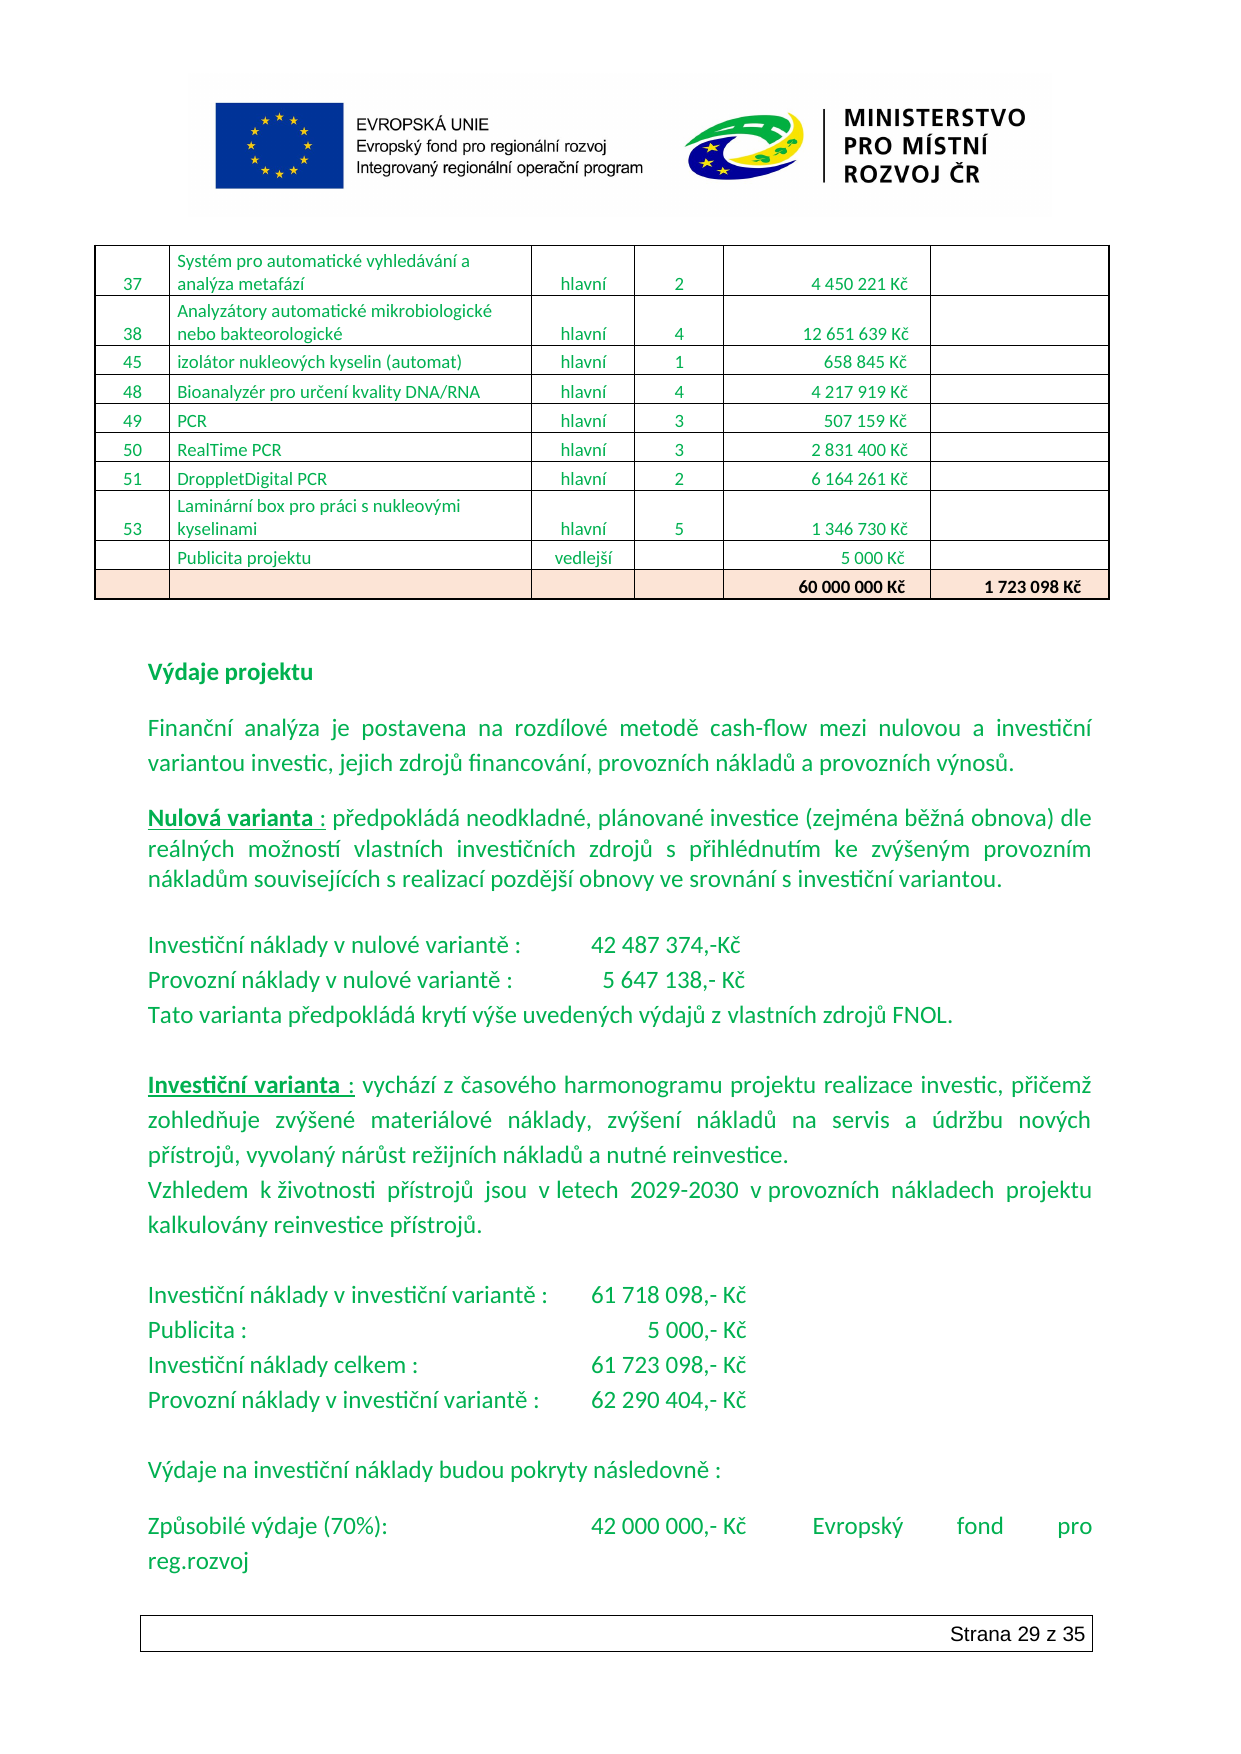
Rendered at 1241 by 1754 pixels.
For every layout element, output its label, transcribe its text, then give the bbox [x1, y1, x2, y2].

text Finanční analýza je postavena na rozdílové metodě cash-flow mezi nulovou a investiční variantou investic, jejich zdrojů financování, provozních nákladů a provozních výnosů. [148, 712, 1093, 777]
table_cell 6 164 261 Kč [724, 462, 930, 490]
table_cell 2 [635, 462, 723, 490]
table_cell 51 [96, 462, 169, 490]
table_cell hlavní [532, 491, 634, 540]
table_cell Analyzátory automatické mikrobiologické nebo bakteorologické [170, 296, 531, 344]
text Výdaje projektu [148, 656, 1093, 686]
table_cell [96, 541, 169, 569]
text Publicita : 5 000,- Kč [148, 1314, 1093, 1345]
table_cell RealTime PCR [170, 433, 531, 461]
text Provozní náklady v investiční variantě : 62 290 404,- Kč [148, 1384, 1093, 1415]
table_cell izolátor nukleových kyselin (automat) [170, 346, 531, 374]
table_cell 49 [96, 404, 169, 432]
table_cell [635, 541, 723, 569]
table_cell [931, 462, 1108, 490]
table_cell PCR [170, 404, 531, 432]
table_cell hlavní [532, 462, 634, 490]
table_cell 507 159 Kč [724, 404, 930, 432]
table_cell 5 000 Kč [724, 541, 930, 569]
table_cell Bioanalyzér pro určení kvality DNA/RNA [170, 375, 531, 403]
table_cell vedlejší [532, 541, 634, 569]
table_cell DroppletDigital PCR [170, 462, 531, 490]
table_cell [931, 404, 1108, 432]
table_cell 50 [96, 433, 169, 461]
text Investiční náklady v investiční variantě : 61 718 098,- Kč [148, 1279, 1093, 1310]
table_cell 658 845 Kč [724, 346, 930, 374]
text Investiční varianta : vychází z časového harmonogramu projektu realizace investic, přičemž zohledňuje zvýšené materiálové náklady, zvýšení nákladů na servis a údržbu nových přístrojů, vyvolaný nárůst režijních nákladů a nutné reinvestice. [148, 1069, 1093, 1170]
table_cell Publicita projektu [170, 541, 531, 569]
table_cell hlavní [532, 296, 634, 344]
table_cell 4 [635, 375, 723, 403]
table_cell 1 723 098 Kč [931, 570, 1108, 598]
table_cell [931, 491, 1108, 540]
table_cell [931, 346, 1108, 374]
table_cell 4 217 919 Kč [724, 375, 930, 403]
text Investiční náklady v nulové variantě : 42 487 374,-Kč [148, 929, 1093, 960]
text Tato varianta předpokládá krytí výše uvedených výdajů z vlastních zdrojů FNOL. [148, 999, 1093, 1030]
table_cell 48 [96, 375, 169, 403]
table_cell 3 [635, 433, 723, 461]
table_cell 45 [96, 346, 169, 374]
picture [187, 73, 1053, 217]
table_cell [931, 433, 1108, 461]
table_cell [931, 375, 1108, 403]
table_cell 5 [635, 491, 723, 540]
text Nulová varianta : předpokládá neodkladné, plánované investice (zejména běžná obnova) dle reálných možností vlastních investičních zdrojů s přihlédnutím ke zvýšeným provozním nákladům souvisejících s realizací pozdější obnovy ve srovnání s investiční variantou. [148, 803, 1093, 894]
table_cell 4 [635, 296, 723, 344]
text Provozní náklady v nulové variantě : 5 647 138,- Kč [148, 964, 1093, 995]
table_cell 2 831 400 Kč [724, 433, 930, 461]
table_cell [635, 570, 723, 598]
table_cell 3 [635, 404, 723, 432]
table_cell [96, 570, 169, 598]
table_cell 4 450 221 Kč [724, 246, 930, 294]
table_cell hlavní [532, 246, 634, 294]
table_cell [931, 296, 1108, 344]
table_cell Systém pro automatické vyhledávání a analýza metafází [170, 246, 531, 294]
table_cell 1 346 730 Kč [724, 491, 930, 540]
table_cell hlavní [532, 433, 634, 461]
table_cell [532, 570, 634, 598]
table_cell hlavní [532, 346, 634, 374]
table_cell 60 000 000 Kč [724, 570, 930, 598]
table_cell hlavní [532, 375, 634, 403]
table_cell [931, 541, 1108, 569]
table_cell 2 [635, 246, 723, 294]
table_cell 1 [635, 346, 723, 374]
table_cell Laminární box pro práci s nukleovými kyselinami [170, 491, 531, 540]
table_cell 12 651 639 Kč [724, 296, 930, 344]
table_cell 38 [96, 296, 169, 344]
text Způsobilé výdaje (70%): 42 000 000,- Kč Evropský fond pro reg.rozvoj [148, 1510, 1093, 1576]
table_cell 53 [96, 491, 169, 540]
table_cell [170, 570, 531, 598]
text Výdaje na investiční náklady budou pokryty následovně : [148, 1454, 1093, 1485]
table_cell hlavní [532, 404, 634, 432]
table_cell [931, 246, 1108, 294]
table_cell 37 [96, 246, 169, 294]
text Vzhledem k životnosti přístrojů jsou v letech 2029-2030 v provozních nákladech projektu kalkulovány reinvestice přístrojů. [148, 1174, 1093, 1240]
text Investiční náklady celkem : 61 723 098,- Kč [148, 1349, 1093, 1380]
